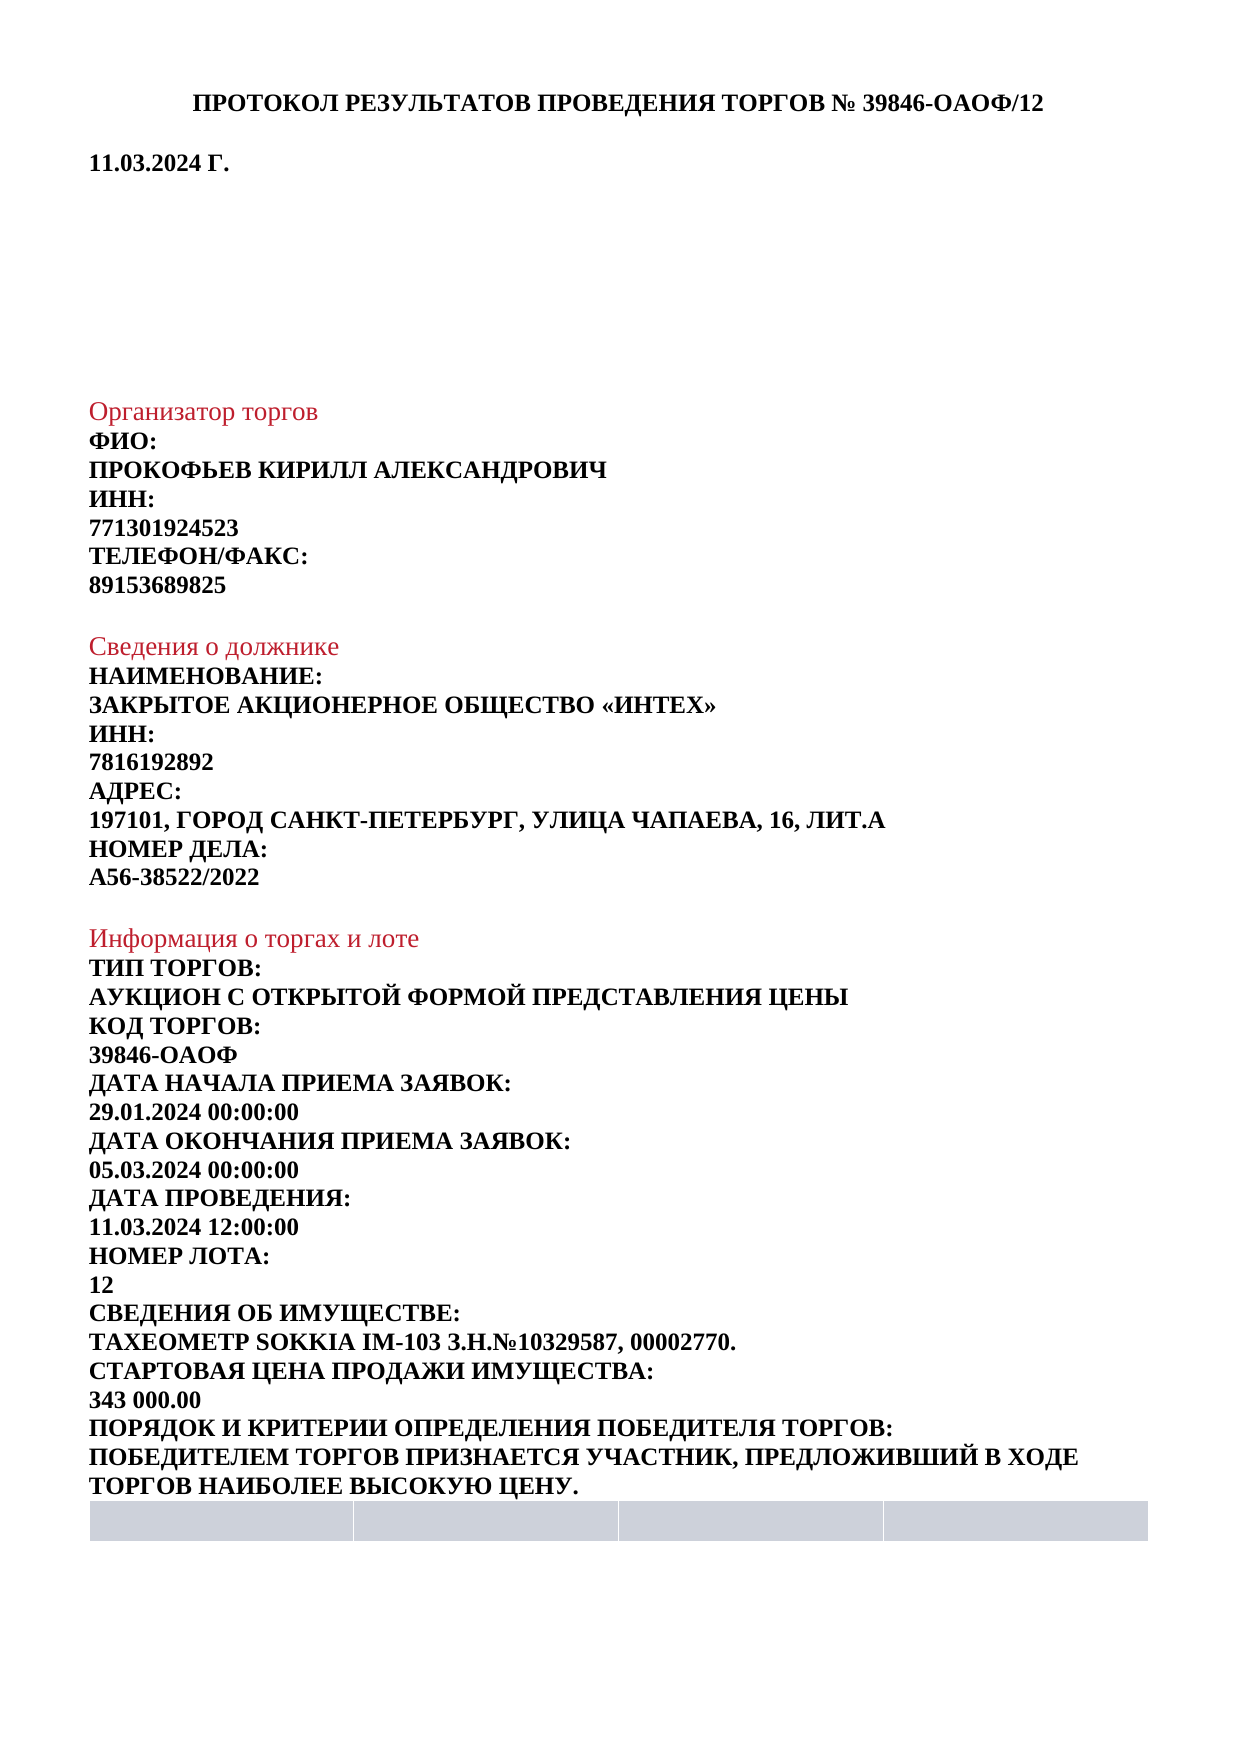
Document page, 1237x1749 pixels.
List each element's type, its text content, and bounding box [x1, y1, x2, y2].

text ПРОТОКОЛ РЕЗУЛЬТАТОВ ПРОВЕДЕНИЯ ТОРГОВ № 39846-ОАОФ/12 [88, 88, 1148, 117]
